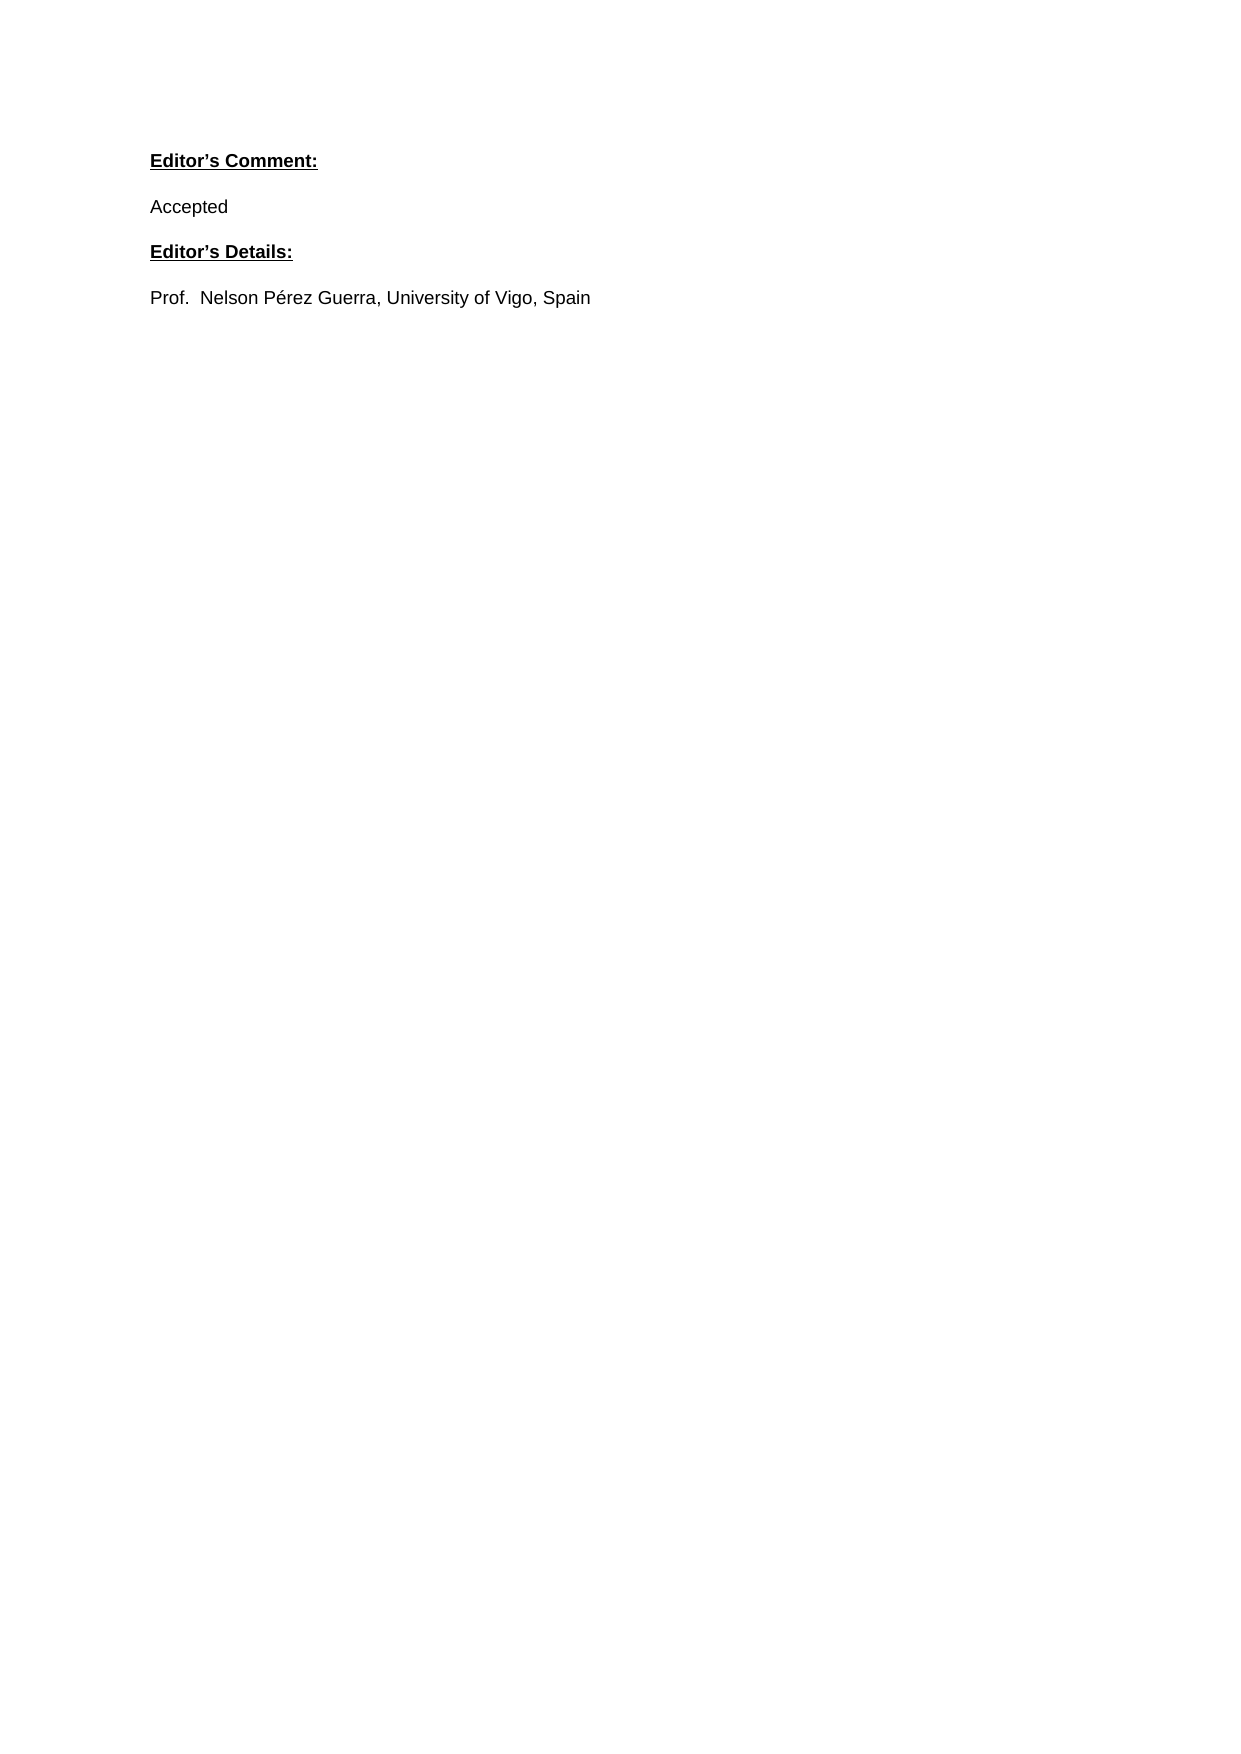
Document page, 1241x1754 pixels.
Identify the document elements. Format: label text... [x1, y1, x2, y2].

text Accepted [150, 196, 1090, 217]
text Editor’s Comment: [150, 150, 1090, 172]
text Editor’s Details: [150, 241, 1090, 263]
text Prof. Nelson Pérez Guerra, University of Vigo, Spain [150, 287, 1090, 308]
